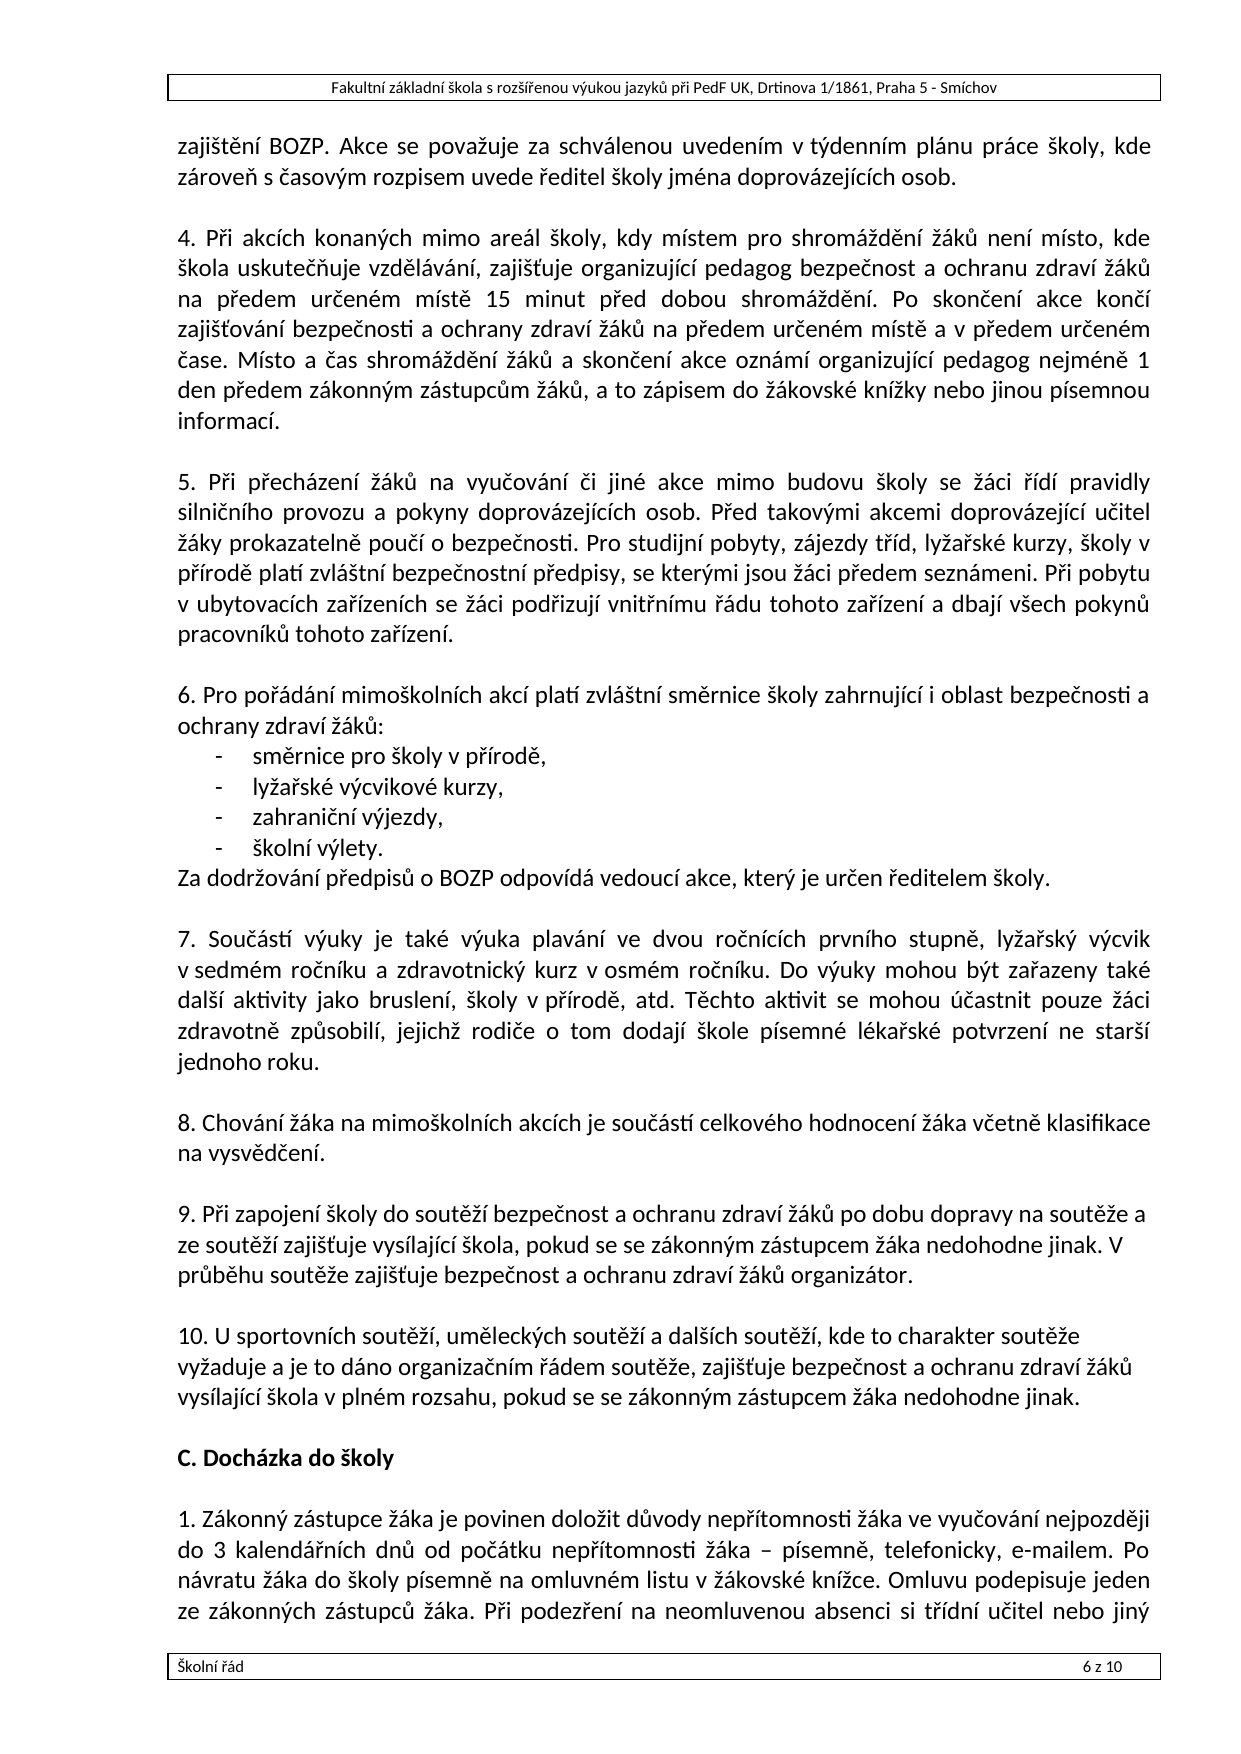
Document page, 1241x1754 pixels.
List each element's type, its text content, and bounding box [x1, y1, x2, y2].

text Za dodržování předpisů o BOZP odpovídá vedoucí akce, který je určen ředitelem školy. [177, 863, 1152, 893]
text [177, 130, 1152, 191]
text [177, 1503, 1152, 1626]
text C. Docházka do školy [177, 1442, 1152, 1473]
text 4. Při akcích konaných mimo areál školy, kdy místem pro shromáždění žáků není místo, kde škola uskutečňuje vzdělávání, zajišťuje organizující pedagog bezpečnost a ochranu zdraví žáků na předem určeném místě 15 minut před dobou shromáždění. Po skončení akce končí zajišťování bezpečnosti a ochrany zdraví žáků na předem určeném místě a v předem určeném čase. Místo a čas shromáždění žáků a skončení akce oznámí organizující pedagog nejméně 1 den předem zákonným zástupcům žáků, a to zápisem do žákovské knížky nebo jinou písemnou informací. [177, 222, 1152, 435]
list lyžařské výcvikové kurzy, [215, 771, 1152, 802]
text 6. Pro pořádání mimoškolních akcí platí zvláštní směrnice školy zahrnující i oblast bezpečnosti a ochrany zdraví žáků: [177, 679, 1152, 741]
list školní výlety. [215, 832, 1152, 863]
list zahraniční výjezdy, [215, 802, 1152, 832]
text 10. U sportovních soutěží, uměleckých soutěží a dalších soutěží, kde to charakter soutěže vyžaduje a je to dáno organizačním řádem soutěže, zajišťuje bezpečnost a ochranu zdraví žáků vysílající škola v plném rozsahu, pokud se se zákonným zástupcem žáka nedohodne jinak. [177, 1320, 1152, 1412]
text 9. Při zapojení školy do soutěží bezpečnost a ochranu zdraví žáků po dobu dopravy na soutěže a ze soutěží zajišťuje vysílající škola, pokud se se zákonným zástupcem žáka nedohodne jinak. V průběhu soutěže zajišťuje bezpečnost a ochranu zdraví žáků organizátor. [177, 1198, 1152, 1290]
text 7. Součástí výuky je také výuka plavání ve dvou ročnících prvního stupně, lyžařský výcvik v sedmém ročníku a zdravotnický kurz v osmém ročníku. Do výuky mohou být zařazeny také další aktivity jako bruslení, školy v přírodě, atd. Těchto aktivit se mohou účastnit pouze žáci zdravotně způsobilí, jejichž rodiče o tom dodají škole písemné lékařské potvrzení ne starší jednoho roku. [177, 924, 1152, 1076]
list směrnice pro školy v přírodě, [215, 741, 1152, 771]
text 5. Při přecházení žáků na vyučování či jiné akce mimo budovu školy se žáci řídí pravidly silničního provozu a pokyny doprovázejících osob. Před takovými akcemi doprovázející učitel žáky prokazatelně poučí o bezpečnosti. Pro studijní pobyty, zájezdy tříd, lyžařské kurzy, školy v přírodě platí zvláštní bezpečnostní předpisy, se kterými jsou žáci předem seznámeni. Při pobytu v ubytovacích zařízeních se žáci podřizují vnitřnímu řádu tohoto zařízení a dbají všech pokynů pracovníků tohoto zařízení. [177, 466, 1152, 649]
text 8. Chování žáka na mimoškolních akcích je součástí celkového hodnocení žáka včetně klasifikace na vysvědčení. [177, 1107, 1152, 1168]
